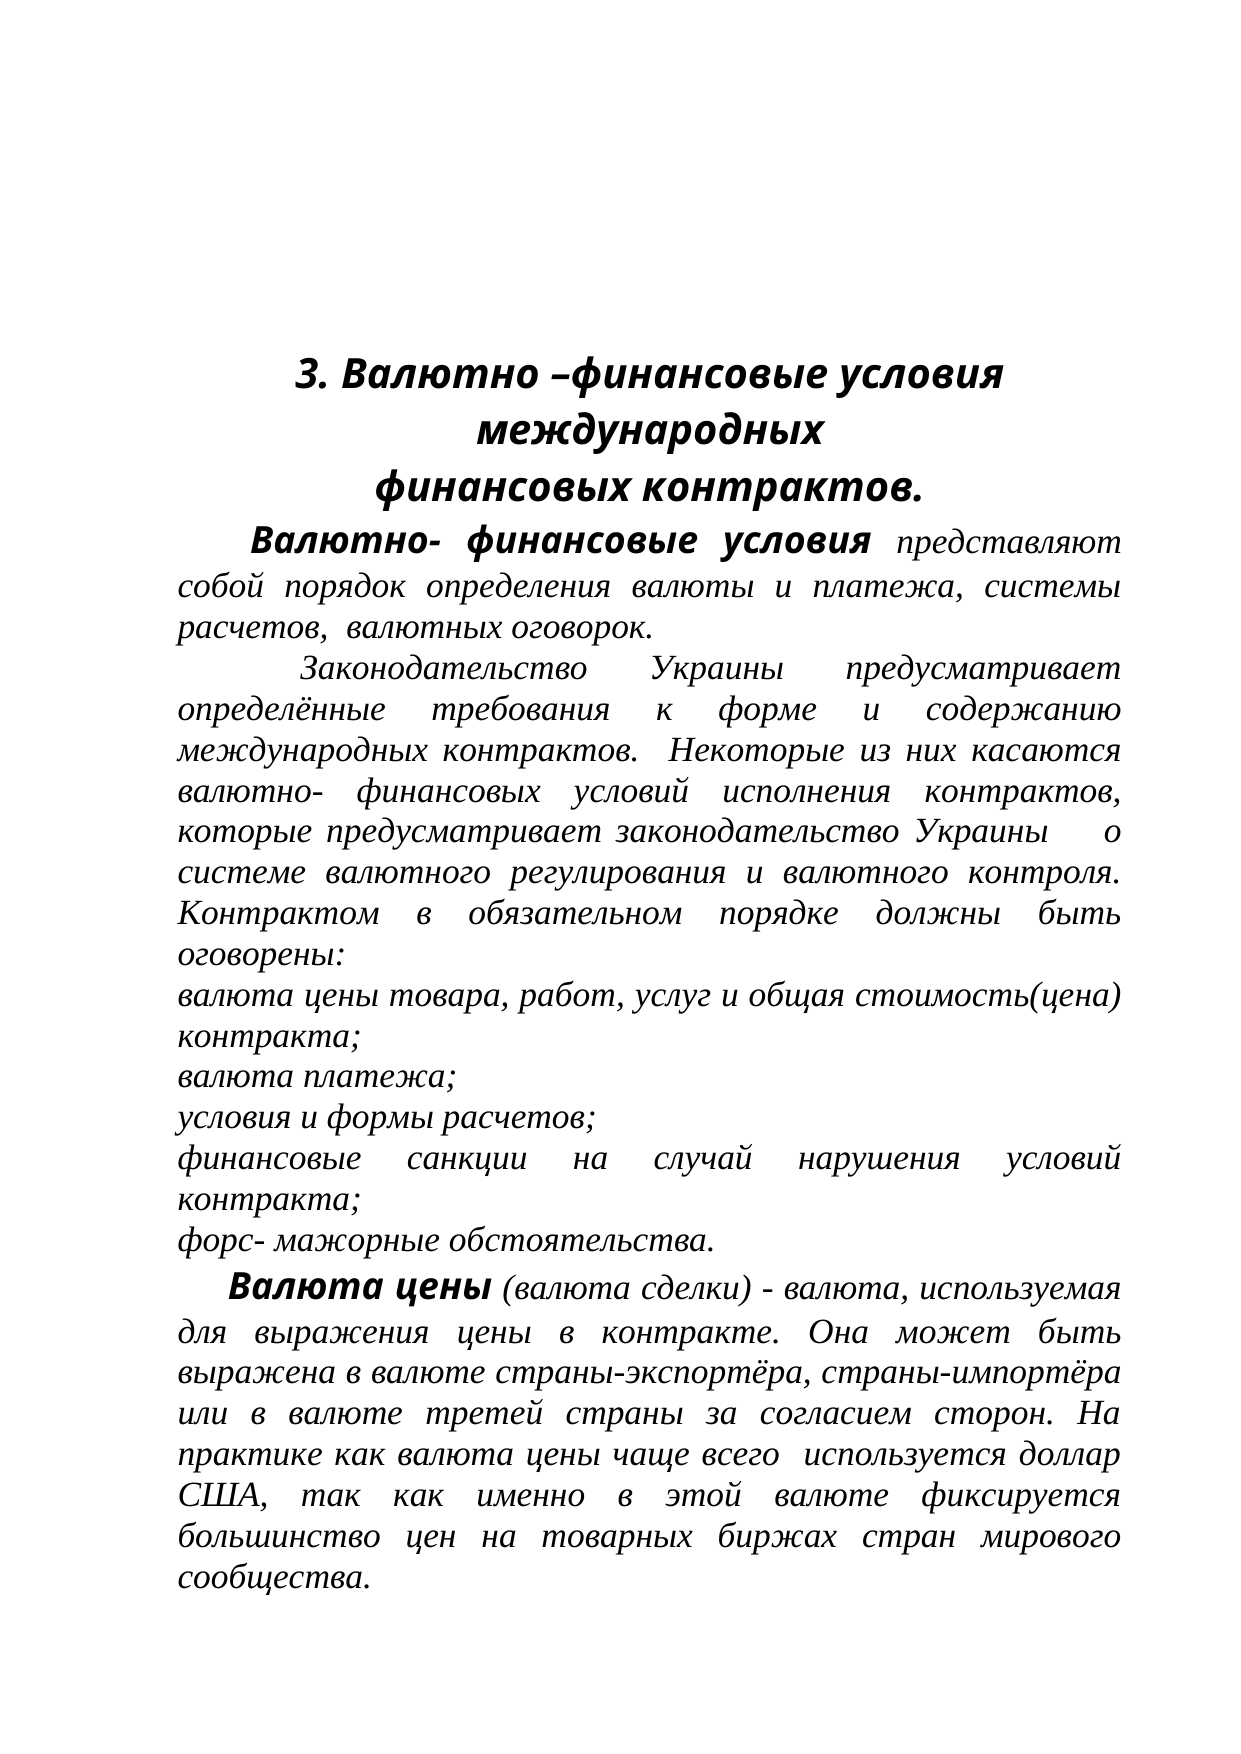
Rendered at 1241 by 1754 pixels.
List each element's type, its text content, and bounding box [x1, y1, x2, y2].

text Валютно- финансовые условия представляют собой порядок определения валюты и платежа, системы расчетов, валютных оговорок. [177, 514, 1122, 646]
text 3. Валютно –финансовые условия международных [177, 343, 1122, 457]
text валюта платежа; [177, 1055, 1122, 1096]
text финансовые санкции на случай нарушения условий контракта; [177, 1136, 1122, 1218]
text условия и формы расчетов; [177, 1096, 1122, 1136]
text Законодательство Украины предусматривает определённые требования к форме и содержанию международных контрактов. Некоторые из них касаются валютно- финансовых условий исполнения контрактов, которые предусматривает законодательство Украины о системе валютного регулирования и валютного контроля. Контрактом в обязательном порядке должны быть оговорены: [177, 646, 1122, 973]
text валюта цены товара, работ, услуг и общая стоимость(цена) контракта; [177, 973, 1122, 1055]
text финансовых контрактов. [177, 457, 1122, 514]
text Валюта цены (валюта сделки) - валюта, используемая для выражения цены в контракте. Она может быть выражена в валюте страны-экспортёра, страны-импортёра или в валюте третей страны за согласием сторон. На практике как валюта цены чаще всего используется доллар США, так как именно в этой валюте фиксируется большинство цен на товарных биржах стран мирового сообщества. [177, 1259, 1122, 1596]
text форс- мажорные обстоятельства. [177, 1218, 1122, 1259]
